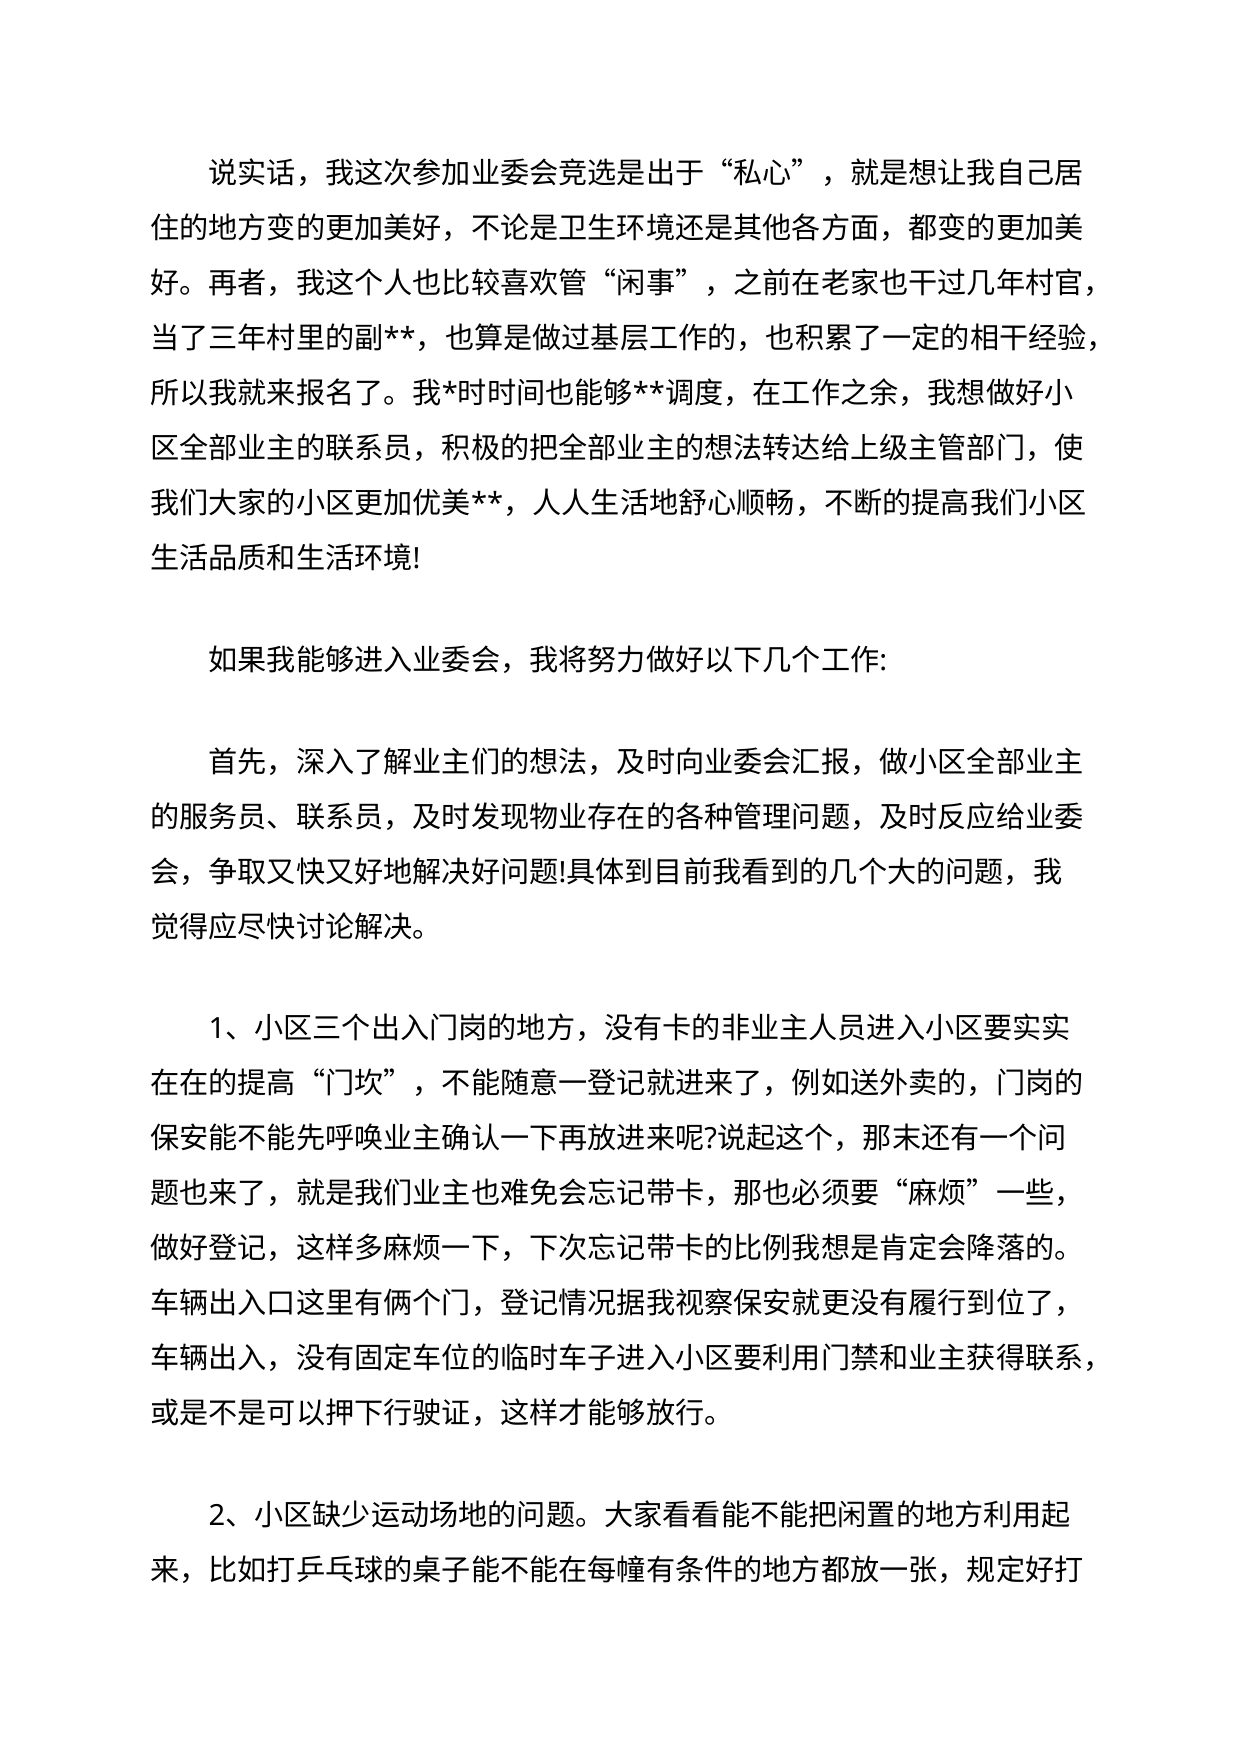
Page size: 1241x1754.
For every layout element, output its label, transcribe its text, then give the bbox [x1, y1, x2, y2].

text 如果我能够进入业委会，我将努力做好以下几个工作: [150, 637, 1090, 679]
text 首先，深入了解业主们的想法，及时向业委会汇报，做小区全部业主的服务员、联系员，及时发现物业存在的各种管理问题，及时反应给业委会，争取又快又好地解决好问题!具体到目前我看到的几个大的问题，我觉得应尽快讨论解决。 [150, 738, 1090, 946]
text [150, 1491, 1090, 1589]
text 说实话，我这次参加业委会竞选是出于“私心”，就是想让我自己居住的地方变的更加美好，不论是卫生环境还是其他各方面，都变的更加美好。再者，我这个人也比较喜欢管“闲事”，之前在老家也干过几年村官，当了三年村里的副**，也算是做过基层工作的，也积累了一定的相干经验，所以我就来报名了。我*时时间也能够**调度，在工作之余，我想做好小区全部业主的联系员，积极的把全部业主的想法转达给上级主管部门，使我们大家的小区更加优美**，人人生活地舒心顺畅，不断的提高我们小区生活品质和生活环境! [150, 150, 1090, 577]
text 1、小区三个出入门岗的地方，没有卡的非业主人员进入小区要实实在在的提高“门坎”，不能随意一登记就进来了，例如送外卖的，门岗的保安能不能先呼唤业主确认一下再放进来呢?说起这个，那末还有一个问题也来了，就是我们业主也难免会忘记带卡，那也必须要“麻烦”一些，做好登记，这样多麻烦一下，下次忘记带卡的比例我想是肯定会降落的。车辆出入口这里有俩个门，登记情况据我视察保安就更没有履行到位了，车辆出入，没有固定车位的临时车子进入小区要利用门禁和业主获得联系，或是不是可以押下行驶证，这样才能够放行。 [150, 1005, 1090, 1432]
